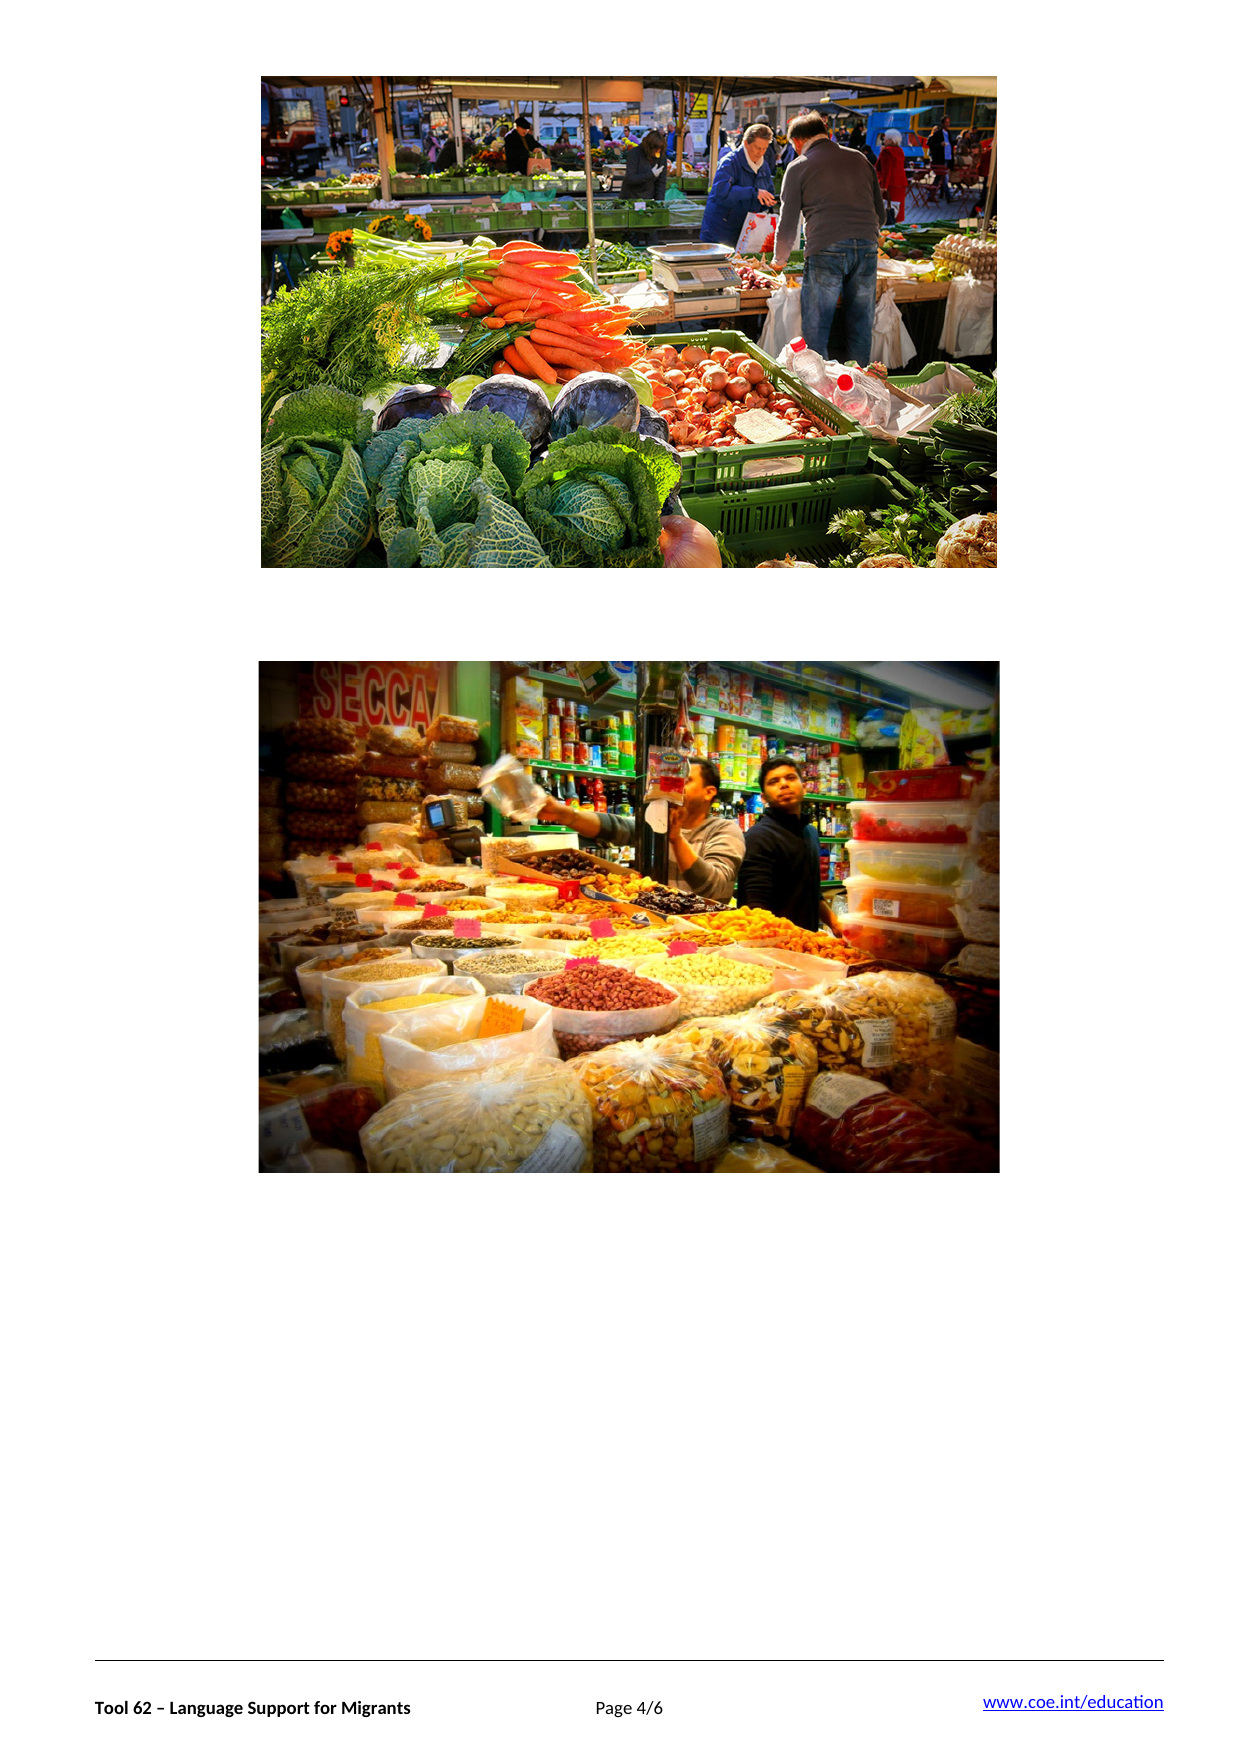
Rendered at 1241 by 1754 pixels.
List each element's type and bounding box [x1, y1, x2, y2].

picture [258, 661, 1000, 1173]
picture [261, 76, 997, 568]
